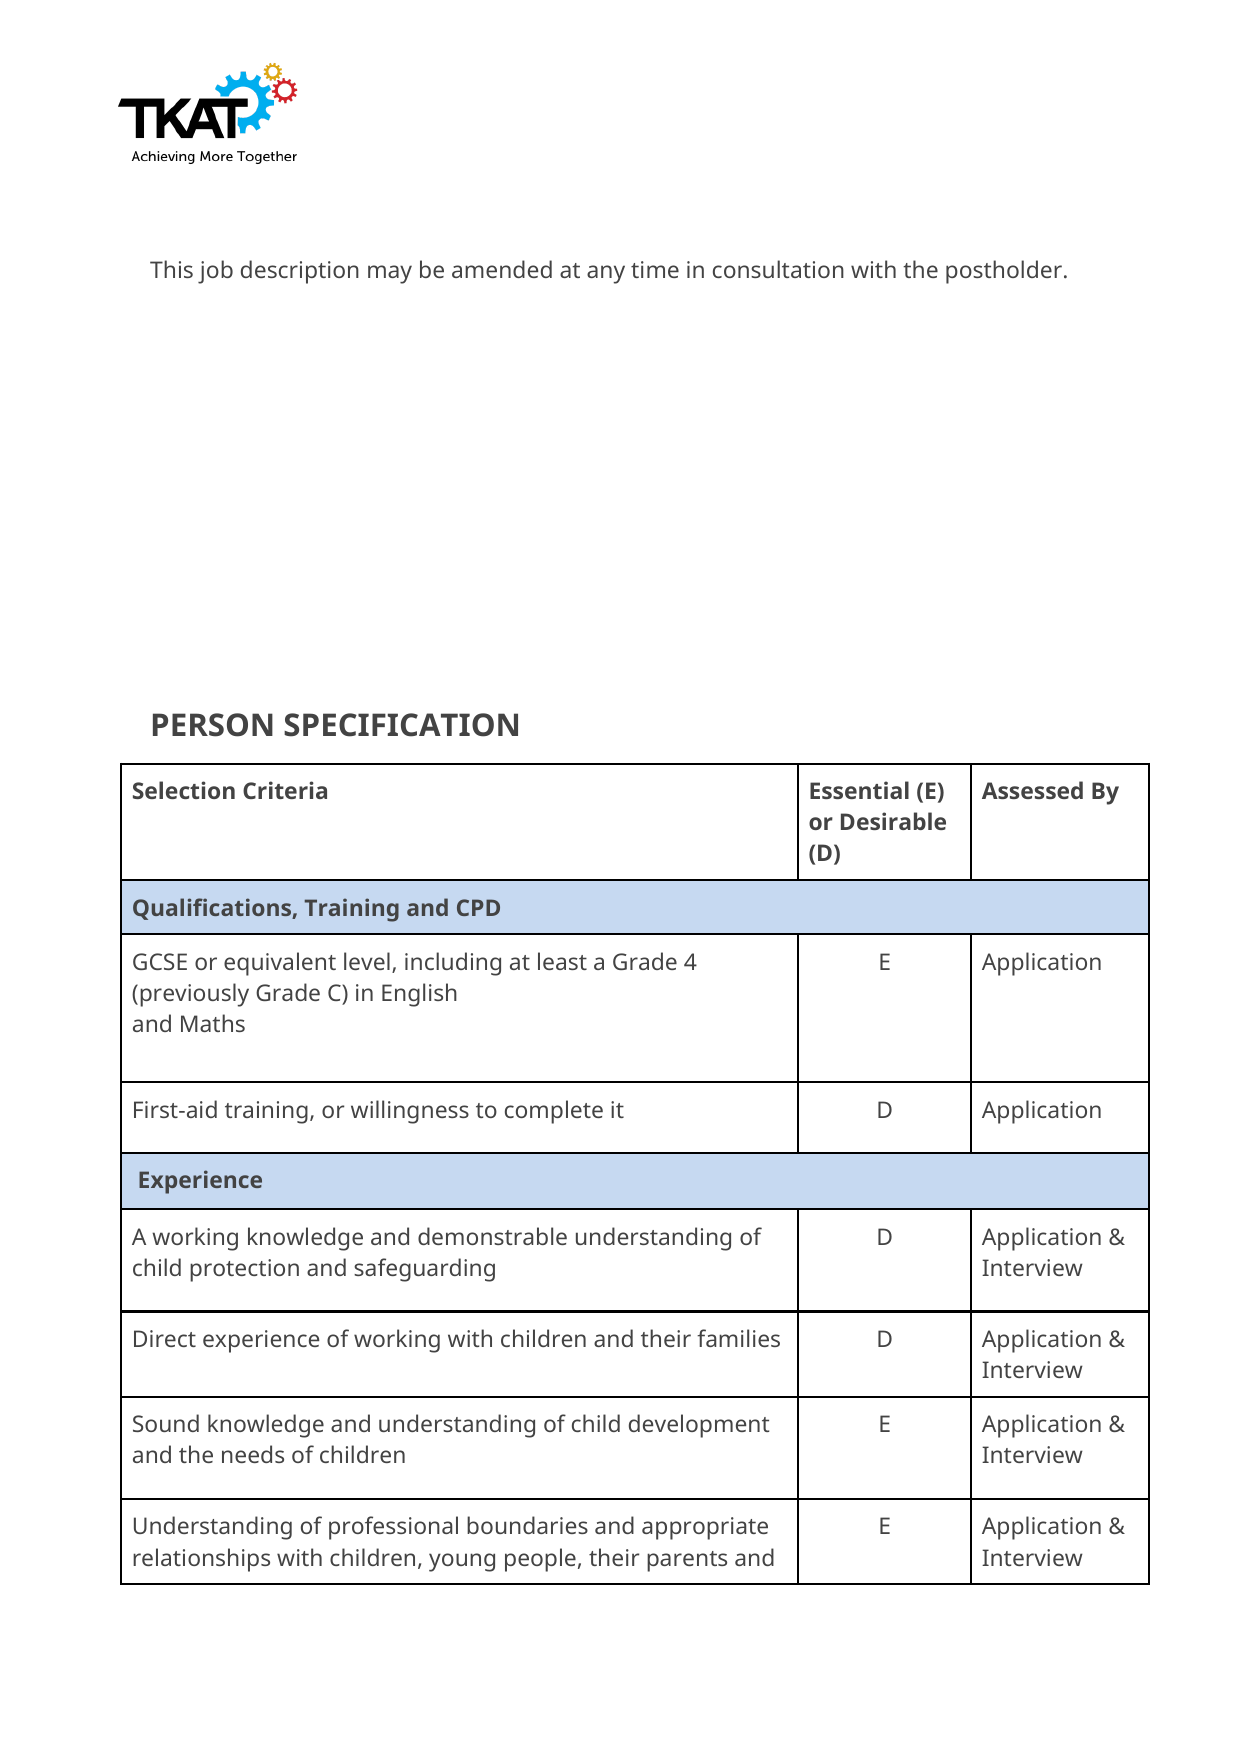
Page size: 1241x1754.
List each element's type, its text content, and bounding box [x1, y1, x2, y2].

table_cell D [799, 1210, 970, 1310]
table_cell Sound knowledge and understanding of child development and the needs of children [122, 1398, 797, 1498]
table_cell D [799, 1313, 970, 1396]
table_cell Application [972, 935, 1148, 1081]
table_cell Application & Interview [972, 1210, 1148, 1310]
text This job description may be amended at any time in consultation with the postholder. [150, 254, 1090, 286]
table_cell A working knowledge and demonstrable understanding of child protection and safeguarding [122, 1210, 797, 1310]
table_cell E [799, 935, 970, 1081]
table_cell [972, 1500, 1148, 1583]
text PERSON SPECIFICATION [150, 703, 1090, 746]
table_cell E [799, 1500, 970, 1583]
table_cell D [799, 1083, 970, 1152]
picture [82, 0, 323, 241]
table_cell Application & Interview [972, 1313, 1148, 1396]
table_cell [122, 1500, 797, 1583]
table_header Assessed By [972, 765, 1148, 879]
table_cell Application & Interview [972, 1398, 1148, 1498]
table_cell First-aid training, or willingness to complete it [122, 1083, 797, 1152]
table_header Selection Criteria [122, 765, 797, 879]
table_cell Qualifications, Training and CPD [122, 881, 1148, 933]
table_cell Application [972, 1083, 1148, 1152]
table_cell Experience [122, 1154, 1148, 1208]
table_cell Direct experience of working with children and their families [122, 1313, 797, 1396]
table_cell GCSE or equivalent level, including at least a Grade 4 (previously Grade C) in English and Maths [122, 935, 797, 1081]
table_header Essential (E) or Desirable (D) [799, 765, 970, 879]
table_cell E [799, 1398, 970, 1498]
